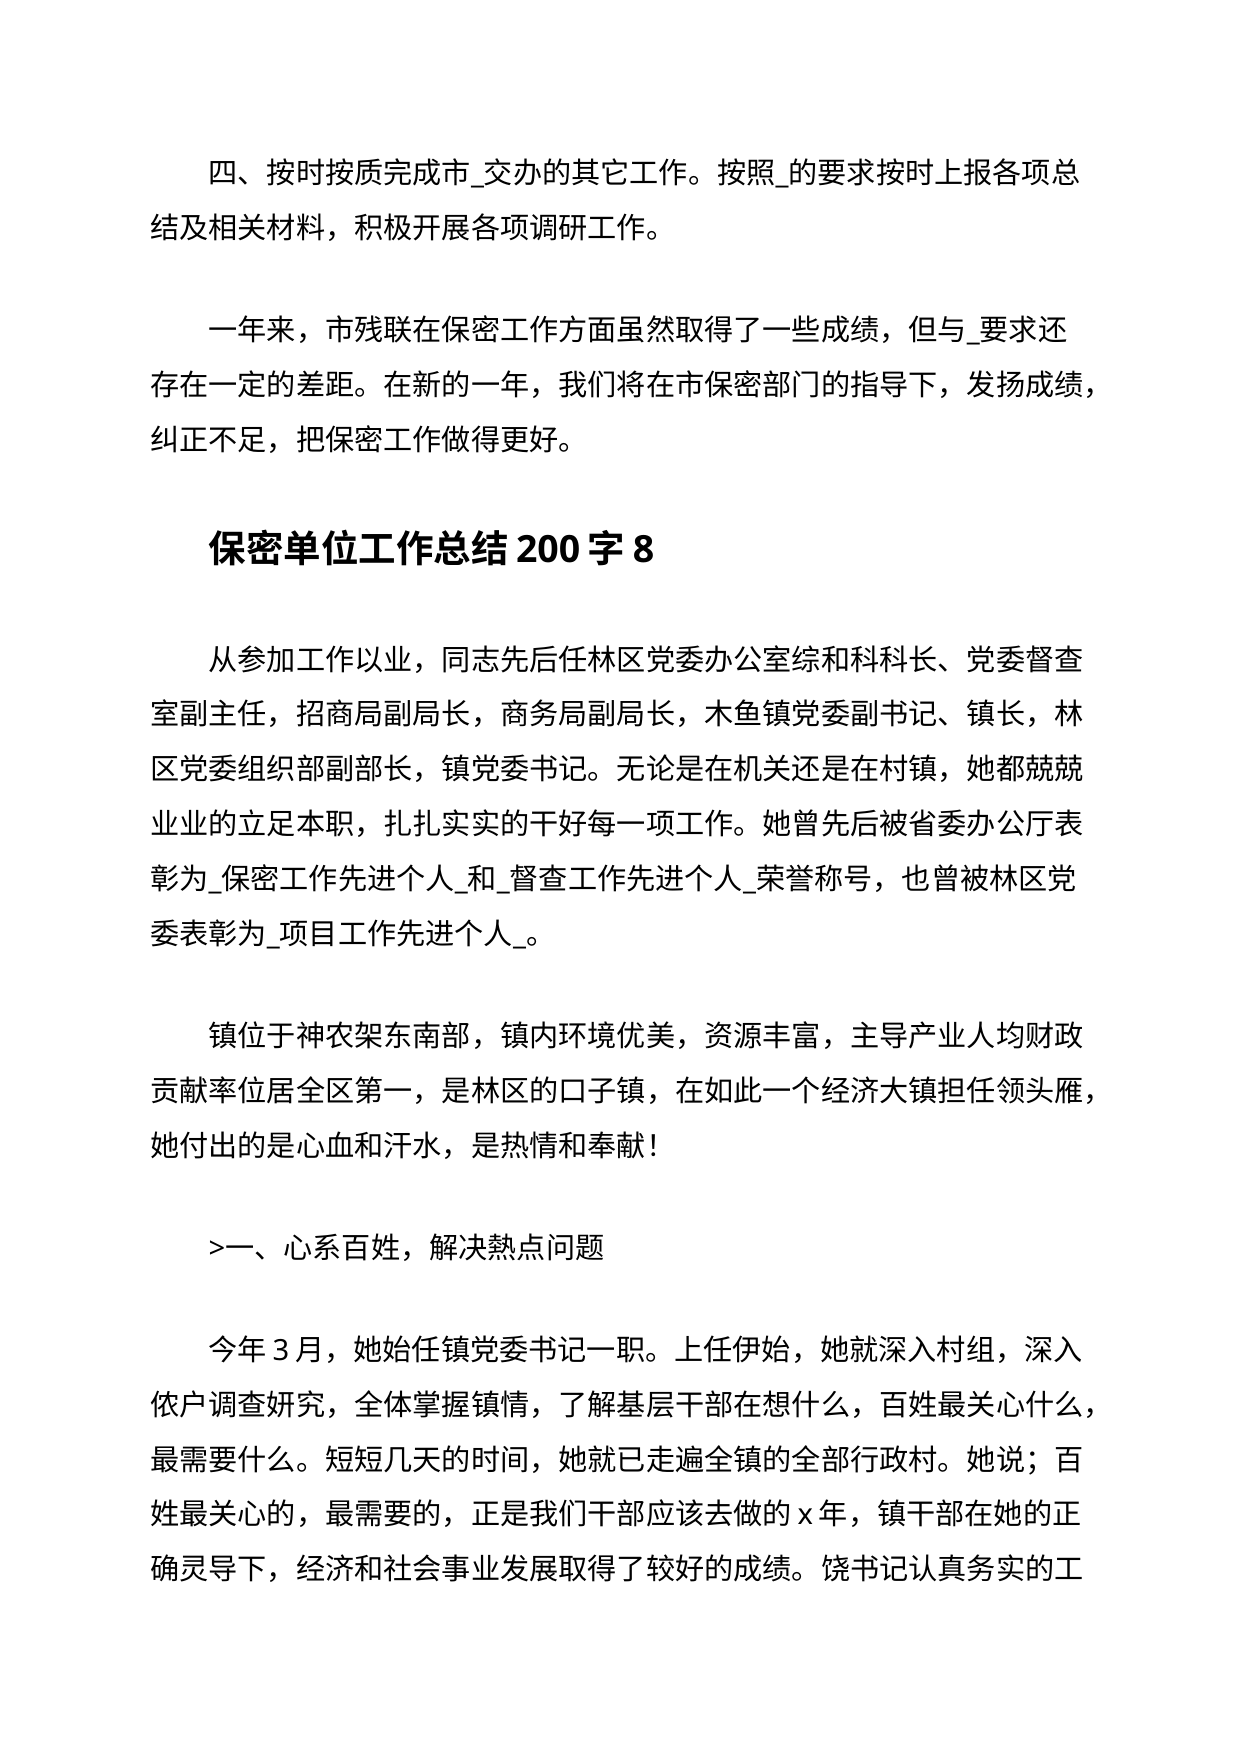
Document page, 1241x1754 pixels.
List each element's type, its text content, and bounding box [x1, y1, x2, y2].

text 保密单位工作总结200字8 [150, 518, 1090, 573]
text 从参加工作以业，同志先后任林区党委办公室综和科科长、党委督查室副主任，招商局副局长，商务局副局长，木鱼镇党委副书记、镇长，林区党委组织部副部长，镇党委书记。无论是在机关还是在村镇，她都兢兢业业的立足本职，扎扎实实的干好每一项工作。她曾先后被省委办公厅表彰为_保密工作先进个人_和_督查工作先进个人_荣誉称号，也曾被林区党委表彰为_项目工作先进个人_。 [150, 636, 1090, 953]
text 镇位于神农架东南部，镇内环境优美，资源丰富，主导产业人均财政贡献率位居全区第一，是林区的口子镇，在如此一个经济大镇担任领头雁，她付出的是心血和汗水，是热情和奉献！ [150, 1013, 1090, 1165]
text >一、心系百姓，解决熱点问题 [150, 1224, 1090, 1267]
text 四、按时按质完成市_交办的其它工作。按照_的要求按时上报各项总结及相关材料，积极开展各项调研工作。 [150, 150, 1090, 247]
text 一年来，市残联在保密工作方面虽然取得了一些成绩，但与_要求还存在一定的差距。在新的一年，我们将在市保密部门的指导下，发扬成绩，纠正不足，把保密工作做得更好。 [150, 307, 1090, 459]
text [150, 1326, 1090, 1588]
